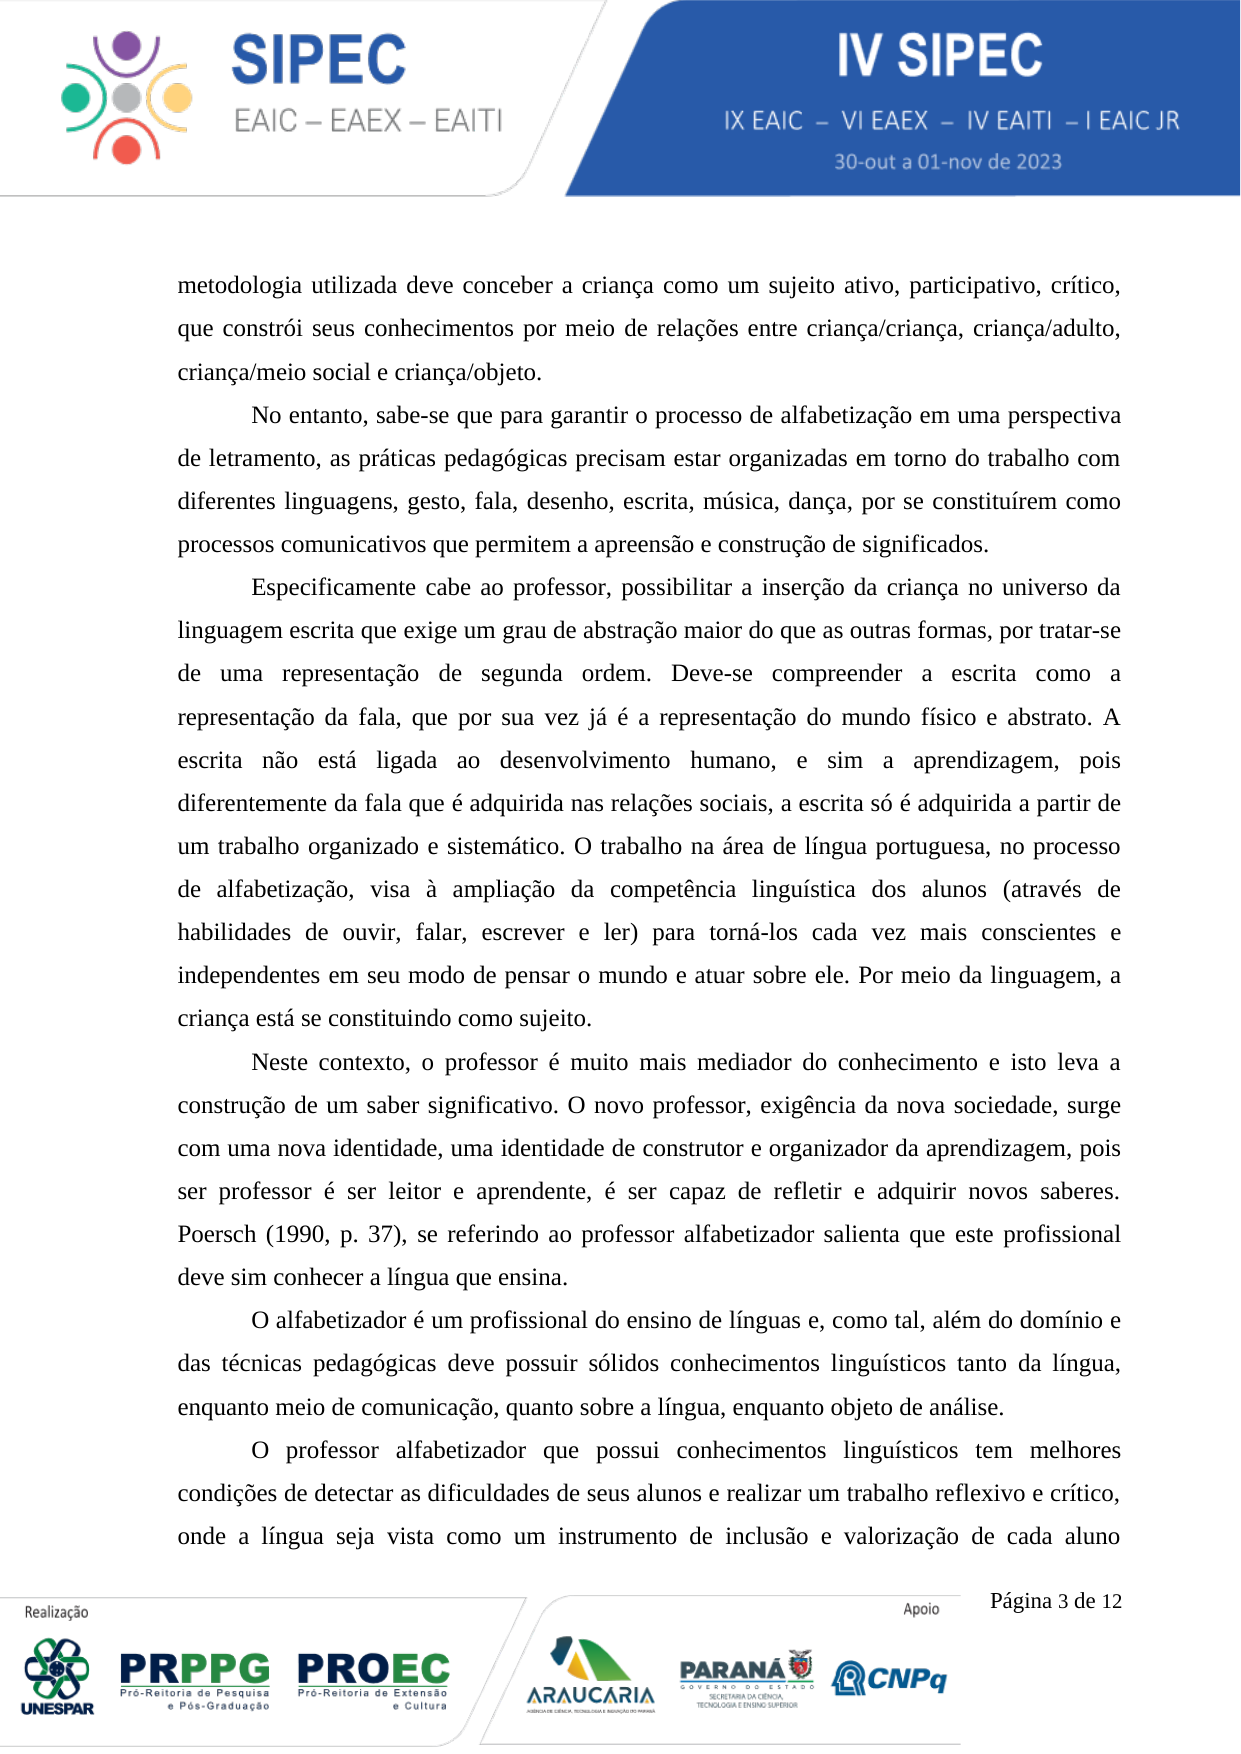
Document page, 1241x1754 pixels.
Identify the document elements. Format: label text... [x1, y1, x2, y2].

text O alfabetizador é um profissional do ensino de línguas e, como tal, além do domínio e das técnicas pedagógicas deve possuir sólidos conhecimentos linguísticos tanto da língua, enquanto meio de comunicação, quanto sobre a língua, enquanto objeto de análise. [177, 1305, 1122, 1420]
picture [0, 1595, 961, 1747]
text No entanto, sabe-se que para garantir o processo de alfabetização em uma perspectiva de letramento, as práticas pedagógicas precisam estar organizadas em torno do trabalho com diferentes linguagens, gesto, fala, desenho, escrita, música, dança, por se constituírem como processos comunicativos que permitem a apreensão e construção de significados. [177, 400, 1122, 558]
text Especificamente cabe ao professor, possibilitar a inserção da criança no universo da linguagem escrita que exige um grau de abstração maior do que as outras formas, por tratar-se de uma representação de segunda ordem. Deve-se compreender a escrita como a representação da fala, que por sua vez já é a representação do mundo físico e abstrato. A escrita não está ligada ao desenvolvimento humano, e sim a aprendizagem, pois diferentemente da fala que é adquirida nas relações sociais, a escrita só é adquirida a partir de um trabalho organizado e sistemático. O trabalho na área de língua portuguesa, no processo de alfabetização, visa à ampliação da competência linguística dos alunos (através de habilidades de ouvir, falar, escrever e ler) para torná-los cada vez mais conscientes e independentes em seu modo de pensar o mundo e atuar sobre ele. Por meio da linguagem, a criança está se constituindo como sujeito. [177, 572, 1122, 1032]
text Neste contexto, o professor é muito mais mediador do conhecimento e isto leva a construção de um saber significativo. O novo professor, exigência da nova sociedade, surge com uma nova identidade, uma identidade de construtor e organizador da aprendizagem, pois ser professor é ser leitor e aprendente, é ser capaz de refletir e adquirir novos saberes. Poersch (1990, p. 37), se referindo ao professor alfabetizador salienta que este profissional deve sim conhecer a língua que ensina. [177, 1047, 1122, 1291]
picture [0, 0, 1241, 197]
